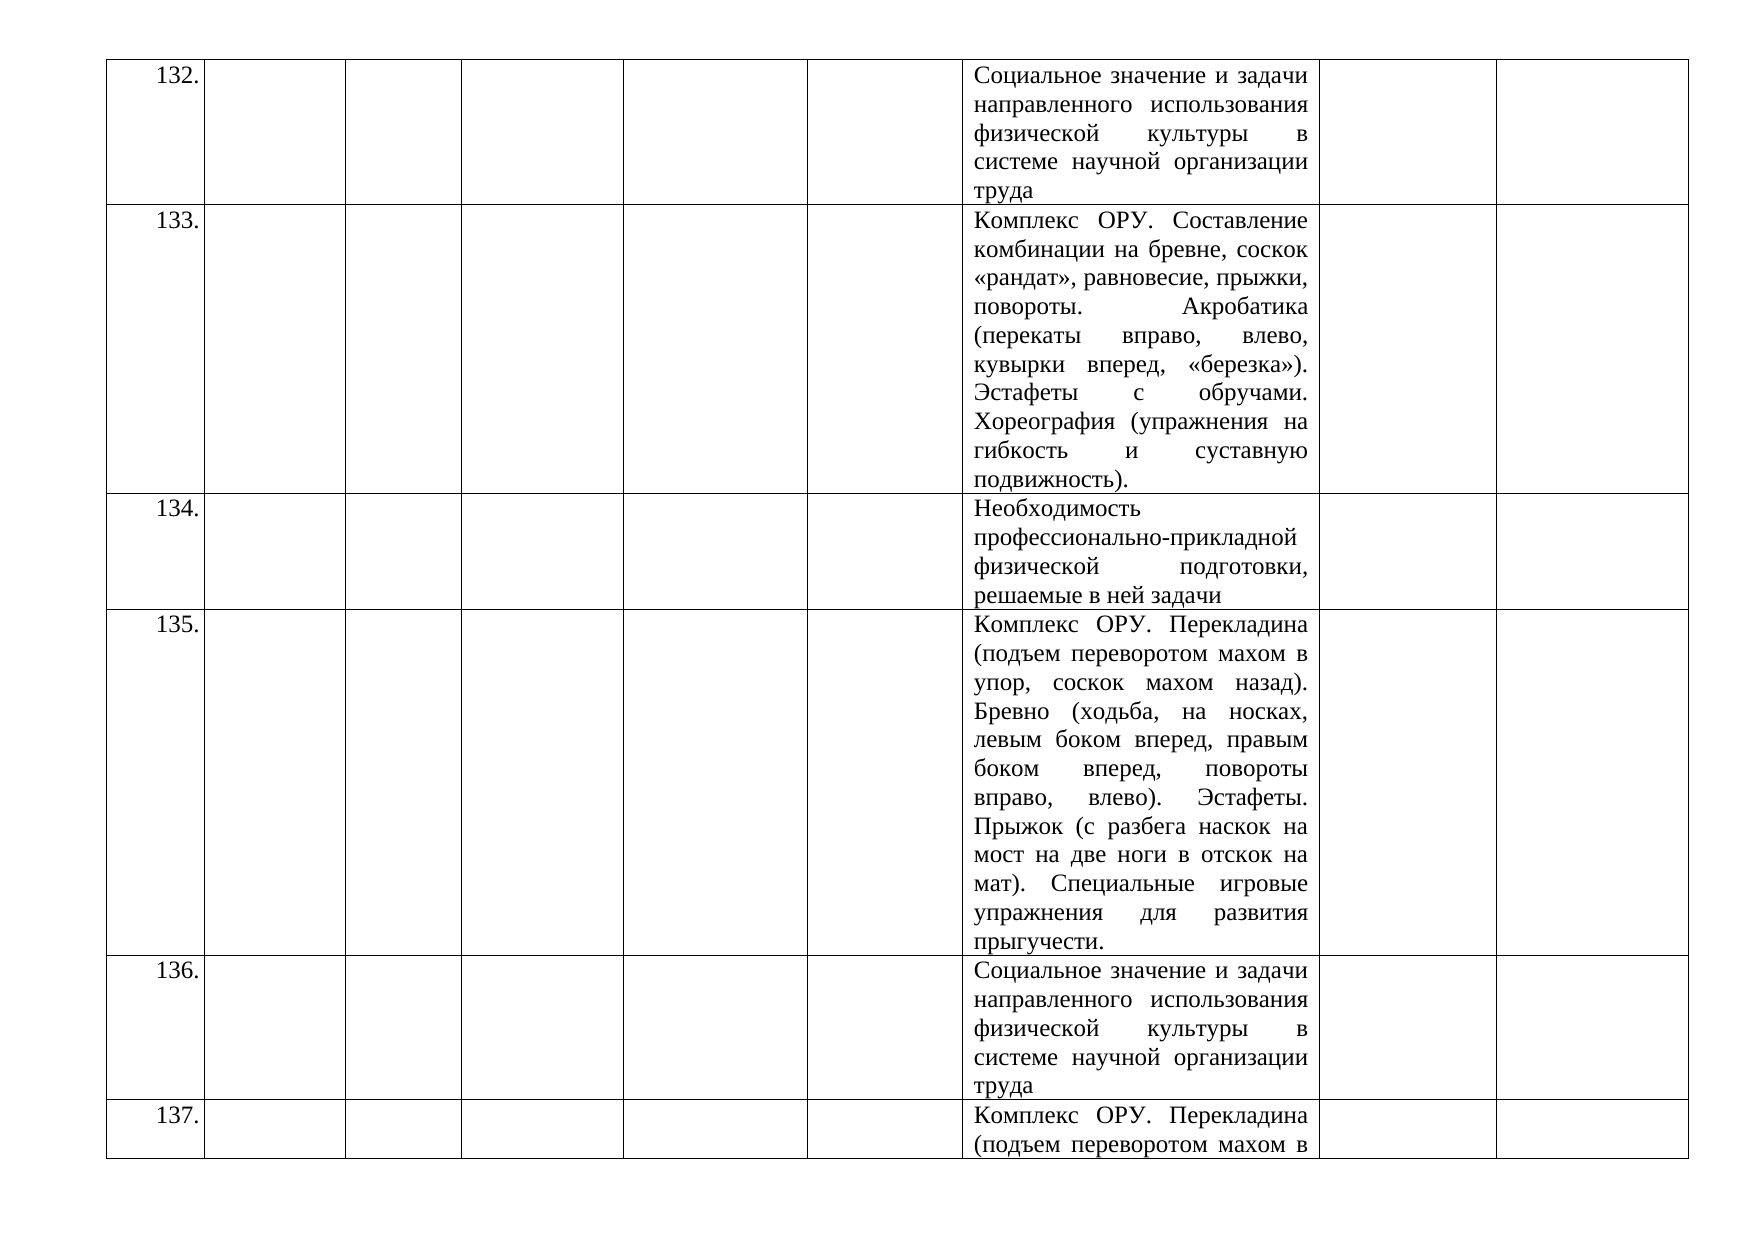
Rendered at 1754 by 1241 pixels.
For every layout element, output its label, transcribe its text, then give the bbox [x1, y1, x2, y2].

table_cell [107, 1100, 204, 1158]
table_cell [624, 610, 807, 954]
table_cell [205, 494, 345, 608]
table_cell [808, 610, 962, 954]
table_cell [205, 956, 345, 1099]
table_cell [346, 494, 461, 608]
table_cell [462, 60, 623, 204]
table_cell [462, 610, 623, 954]
table_cell [346, 956, 461, 1099]
table_cell [205, 60, 345, 204]
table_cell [963, 1100, 1319, 1158]
table_cell [1320, 956, 1496, 1099]
table_cell [1497, 956, 1688, 1099]
table_cell [462, 1100, 623, 1158]
table_cell [1497, 60, 1688, 204]
table_cell [624, 1100, 807, 1158]
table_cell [963, 205, 1319, 492]
table_cell [808, 494, 962, 608]
table_cell [1320, 1100, 1496, 1158]
table_cell [462, 205, 623, 492]
table_cell [462, 956, 623, 1099]
table_cell [205, 1100, 345, 1158]
table_cell Социальное значение и задачи направленного использования физической культуры в системе научной организации труда [963, 956, 1319, 1099]
table_cell [624, 494, 807, 608]
table_cell [624, 956, 807, 1099]
table_cell Социальное значение и задачи направленного использования физической культуры в системе научной организации труда [963, 60, 1319, 204]
table_cell [1320, 60, 1496, 204]
table_cell [107, 60, 204, 204]
table_cell [462, 494, 623, 608]
table_cell [346, 1100, 461, 1158]
table_cell [107, 494, 204, 608]
table_cell [107, 610, 204, 954]
table_cell [205, 205, 345, 492]
table_cell [346, 205, 461, 492]
table_cell [808, 60, 962, 204]
table_cell Необходимость профессионально-прикладной физической подготовки, решаемые в ней задачи [963, 494, 1319, 608]
table_cell [1320, 494, 1496, 608]
table_cell [205, 610, 345, 954]
table_cell [346, 610, 461, 954]
table_cell [1320, 205, 1496, 492]
table_cell [1320, 610, 1496, 954]
table_cell [1497, 1100, 1688, 1158]
table_cell [346, 60, 461, 204]
table_cell [808, 1100, 962, 1158]
table_cell [107, 956, 204, 1099]
table_cell [1497, 610, 1688, 954]
table_cell [624, 60, 807, 204]
table_cell [1497, 494, 1688, 608]
table_cell [624, 205, 807, 492]
table_cell [1497, 205, 1688, 492]
table_cell [808, 205, 962, 492]
table_cell [808, 956, 962, 1099]
table_cell [107, 205, 204, 492]
